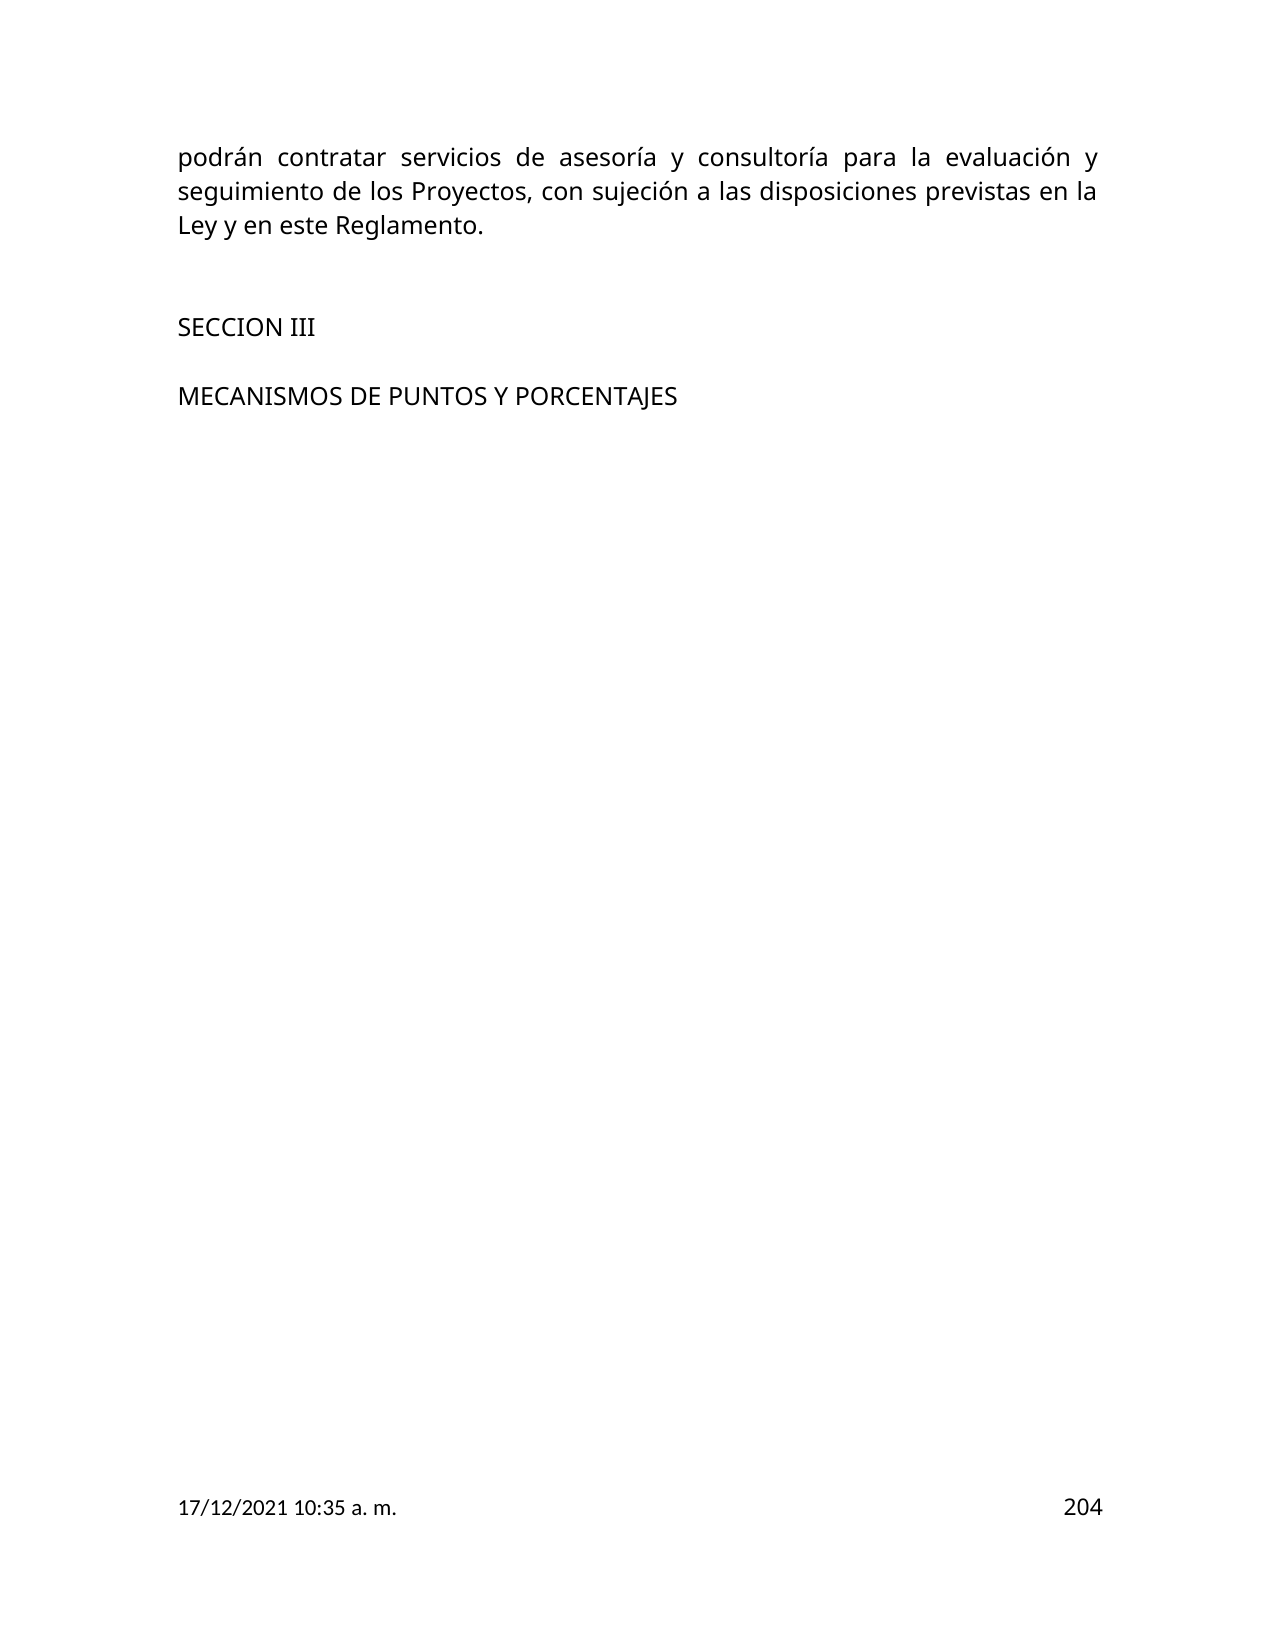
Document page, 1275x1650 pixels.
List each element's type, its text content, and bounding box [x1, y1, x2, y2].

text SECCION III [177, 310, 1110, 344]
text MECANISMOS DE PUNTOS Y PORCENTAJES [177, 378, 1110, 412]
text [177, 139, 1098, 242]
